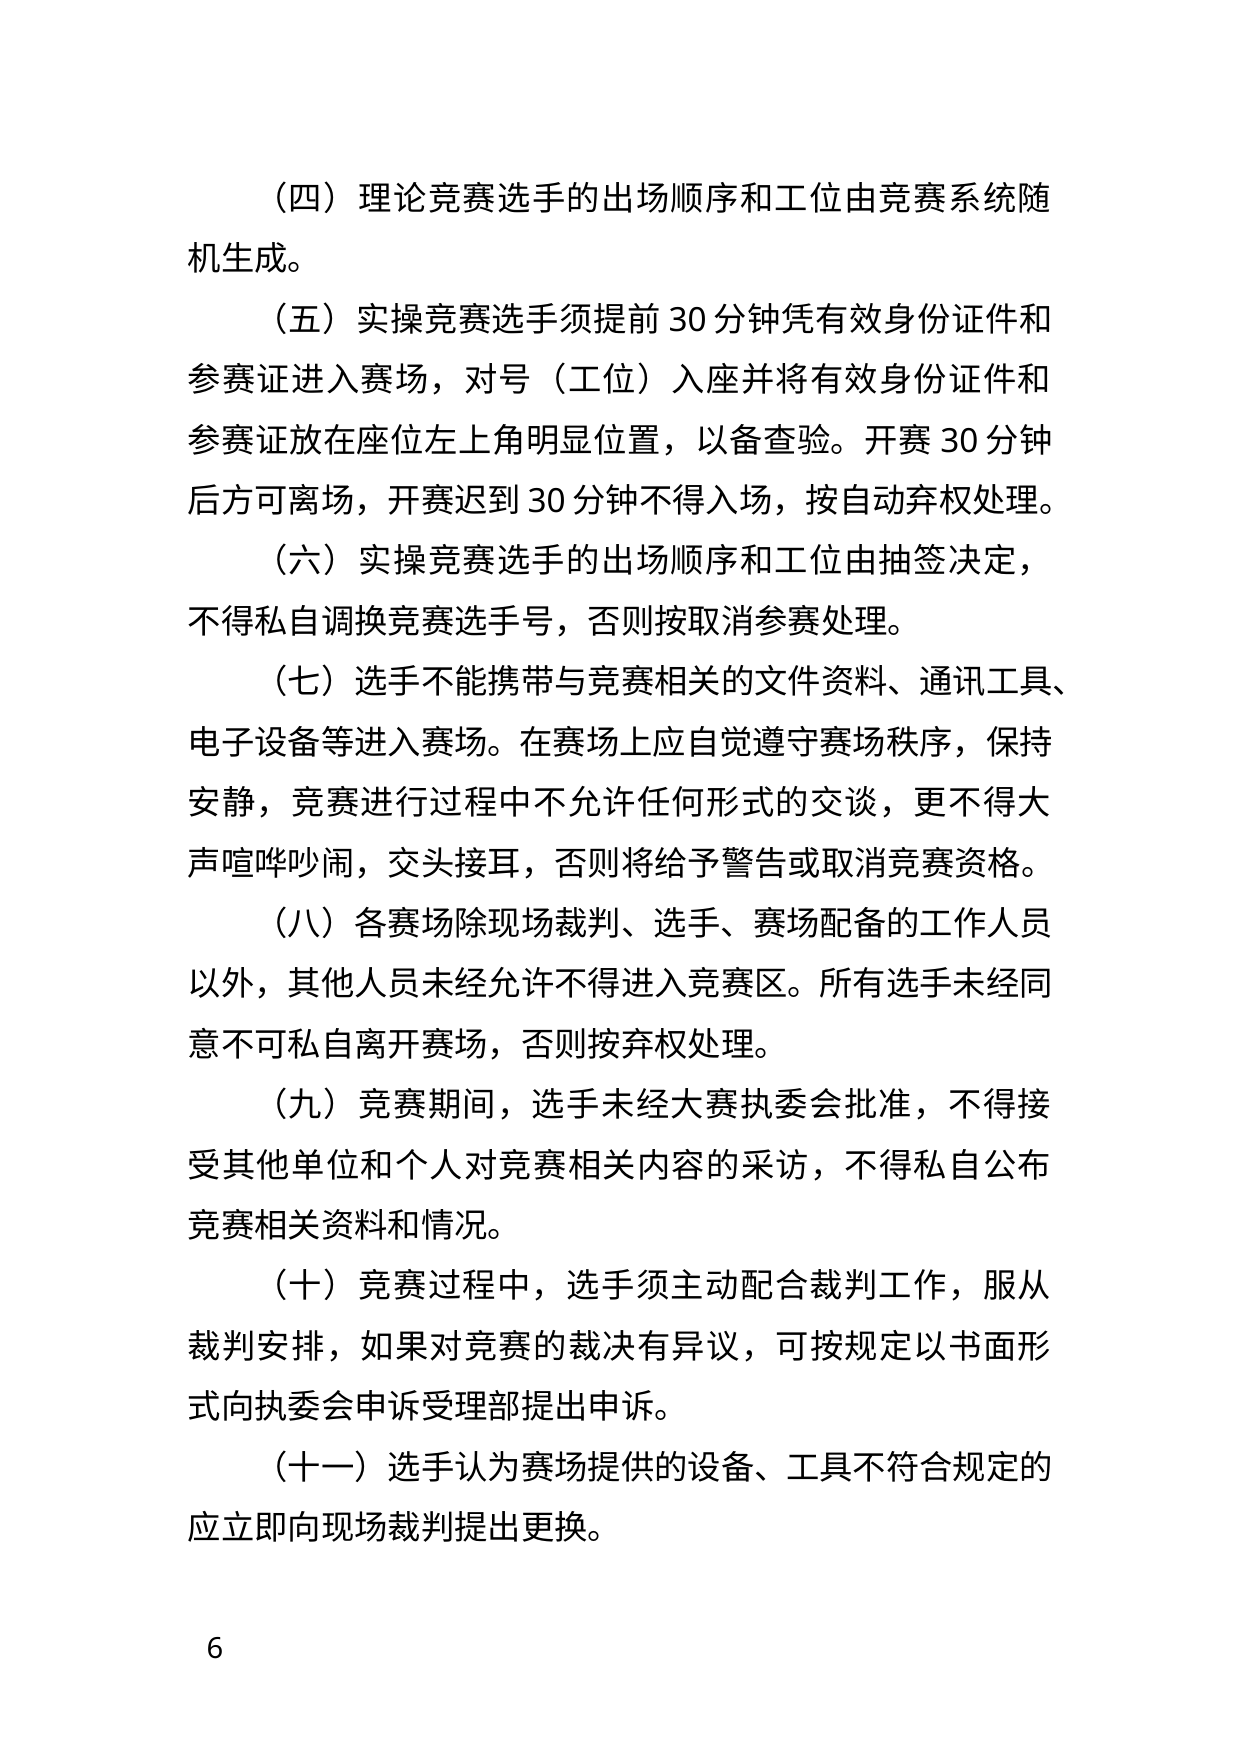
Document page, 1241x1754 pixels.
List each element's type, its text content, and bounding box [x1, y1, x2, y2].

text （四）理论竞赛选手的出场顺序和工位由竞赛系统随机生成。 [187, 222, 1053, 343]
text （九）竞赛期间，选手未经大赛执委会批准，不得接受其他单位和个人对竞赛相关内容的采访，不得私自公布竞赛相关资料和情况。 [187, 1249, 1053, 1431]
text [187, 162, 1053, 222]
text （五）实操竞赛选手须提前30分钟凭有效身份证件和参赛证进入赛场，对号（工位）入座并将有效身份证件和参赛证放在座位左上角明显位置，以备查验。开赛30分钟后方可离场，开赛迟到30分钟不得入场，按自动弃权处理。 [187, 343, 1053, 645]
text （八）各赛场除现场裁判、选手、赛场配备的工作人员以外，其他人员未经允许不得进入竞赛区。所有选手未经同意不可私自离开赛场，否则按弃权处理。 [187, 1068, 1053, 1249]
text （七）选手不能携带与竞赛相关的文件资料、通讯工具、电子设备等进入赛场。在赛场上应自觉遵守赛场秩序，保持安静，竞赛进行过程中不允许任何形式的交谈，更不得大声喧哗吵闹，交头接耳，否则将给予警告或取消竞赛资格。 [187, 766, 1053, 1068]
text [187, 1431, 1053, 1552]
text （六）实操竞赛选手的出场顺序和工位由抽签决定，不得私自调换竞赛选手号，否则按取消参赛处理。 [187, 645, 1053, 766]
